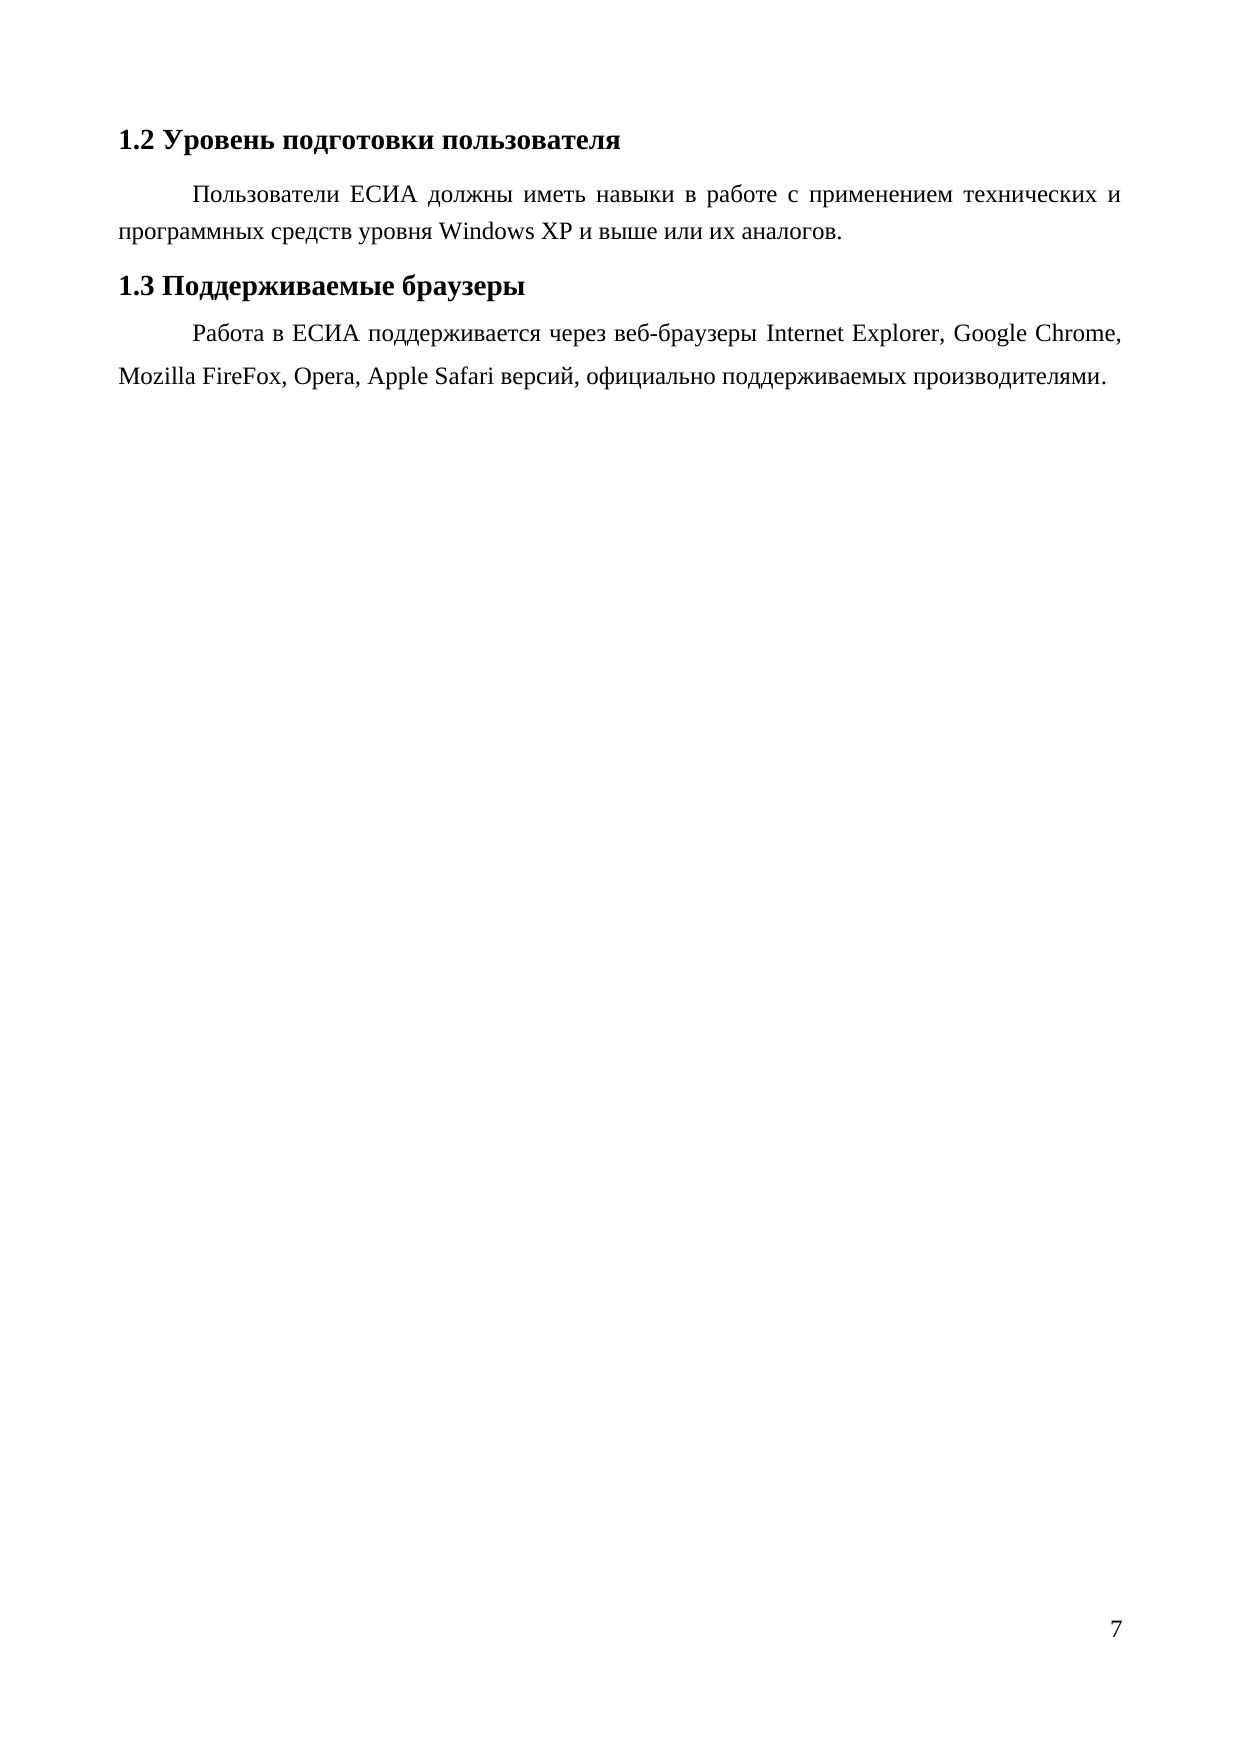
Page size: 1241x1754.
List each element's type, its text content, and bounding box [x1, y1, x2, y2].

subtitle Поддерживаемые браузеры [118, 264, 1122, 301]
text Работа в ЕСИА поддерживается через веб-браузеры Internet Explorer, Google Chrome, Mozilla FireFox, Opera, Apple Safari версий, официально поддерживаемых производителями. [118, 318, 1122, 390]
subtitle Уровень подготовки пользователя [118, 118, 1122, 156]
text Пользователи ЕСИА должны иметь навыки в работе с применением технических и программных средств уровня Windows XP и выше или их аналогов. [118, 172, 1122, 247]
